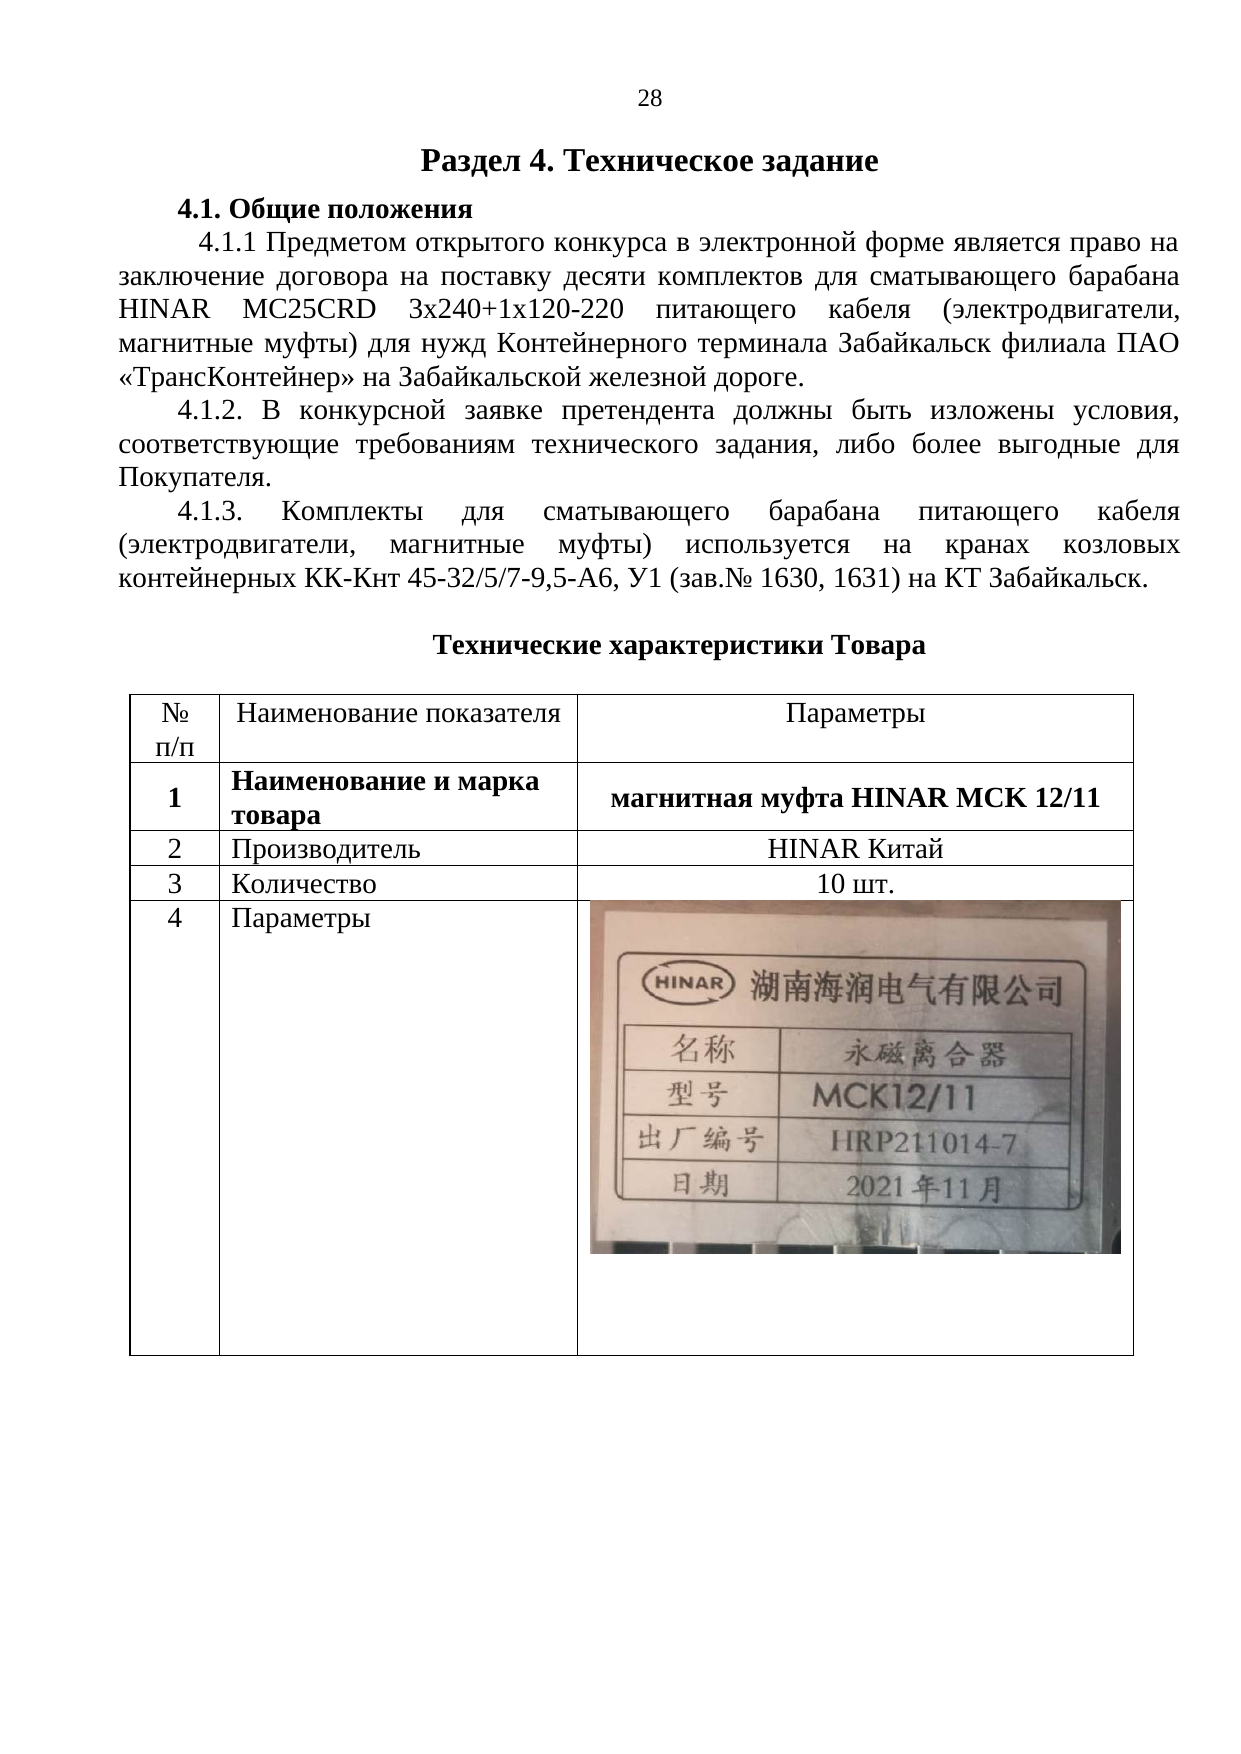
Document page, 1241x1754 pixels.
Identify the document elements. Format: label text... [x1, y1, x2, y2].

table_cell Количество [220, 866, 577, 899]
table_cell магнитная муфта HINAR MCK 12/11 [578, 763, 1133, 830]
table_cell [578, 901, 1133, 1355]
table_cell Наименование и марка товара [220, 763, 577, 830]
table_cell 1 [131, 763, 219, 830]
table_cell 10 шт. [578, 866, 1133, 899]
table_cell 2 [131, 831, 219, 865]
table_cell 3 [131, 866, 219, 899]
text 4.1.2. В конкурсной заявке претендента должны быть изложены условия, соответствующие требованиям технического задания, либо более выгодные для Покупателя. [118, 392, 1181, 493]
text Технические характеристики Товара [118, 627, 1181, 661]
table_cell Производитель [220, 831, 577, 865]
text Раздел 4. Техническое задание [118, 140, 1181, 178]
text 4.1.3. Комплекты для сматывающего барабана питающего кабеля (электродвигатели, магнитные муфты) используется на кранах козловых контейнерных КК-Кнт 45-32/5/7-9,5-А6, У1 (зав.№ 1630, 1631) на КТ Забайкальск. [118, 493, 1181, 593]
text 4.1.1 Предметом открытого конкурса в электронной форме является право на заключение договора на поставку десяти комплектов для сматывающего барабана HINAR MC25CRD 3х240+1х120-220 питающего кабеля (электродвигатели, магнитные муфты) для нужд Контейнерного терминала Забайкальск филиала ПАО «ТрансКонтейнер» на Забайкальской железной дороге. [118, 224, 1181, 392]
text 4.1. Общие положения [118, 191, 1181, 224]
table_header Параметры [578, 695, 1133, 762]
table_header № п/п [131, 695, 219, 762]
table_cell 4 [131, 901, 219, 1355]
picture [590, 900, 1121, 1254]
table_header Наименование показателя [220, 695, 577, 762]
table_cell Параметры [220, 901, 577, 1355]
table_cell HINAR Китай [578, 831, 1133, 865]
